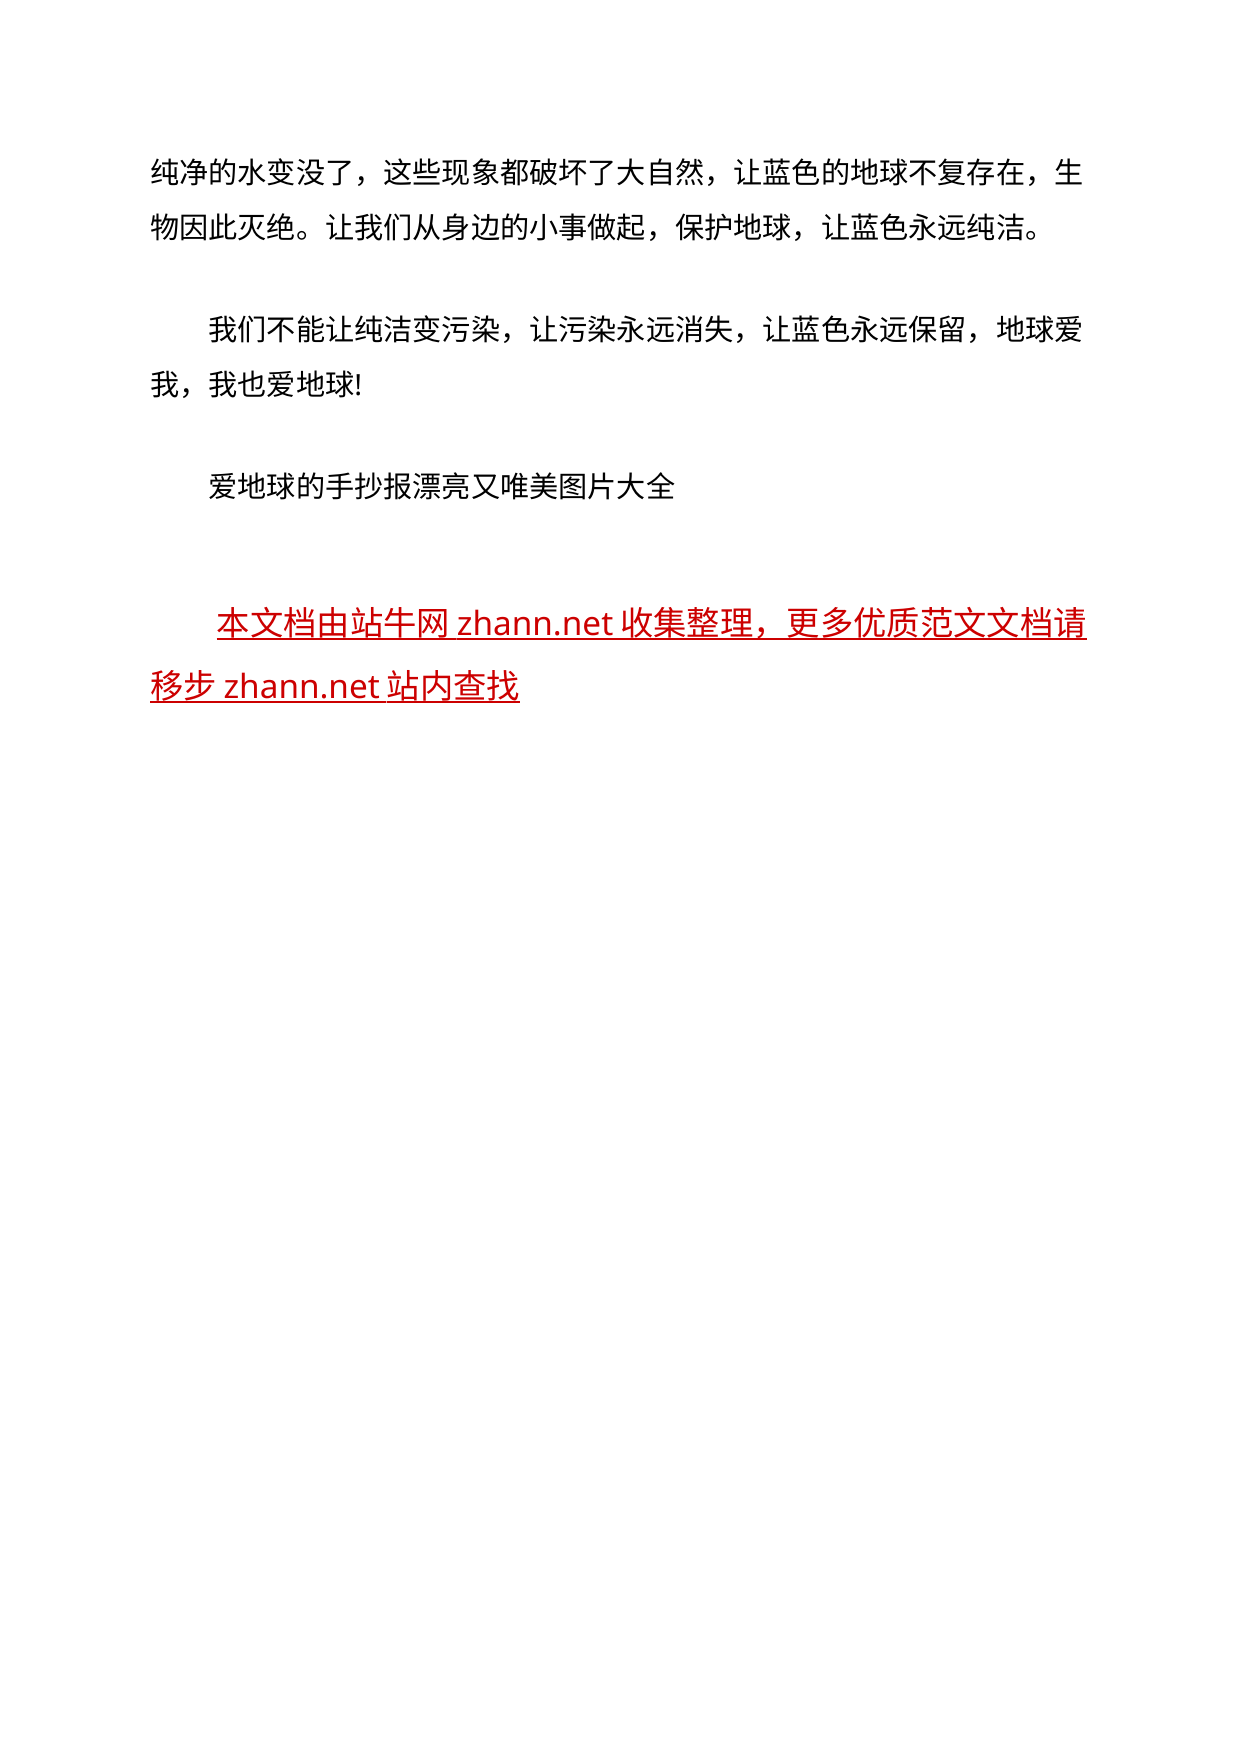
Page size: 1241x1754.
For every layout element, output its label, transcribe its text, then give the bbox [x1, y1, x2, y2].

text 爱地球的手抄报漂亮又唯美图片大全 [150, 463, 1090, 506]
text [150, 150, 1090, 247]
text 本文档由站牛网zhann.net收集整理，更多优质范文文档请移步zhann.net站内查找 [150, 597, 1090, 708]
text 我们不能让纯洁变污染，让污染永远消失，让蓝色永远保留，地球爱我，我也爱地球! [150, 307, 1090, 404]
